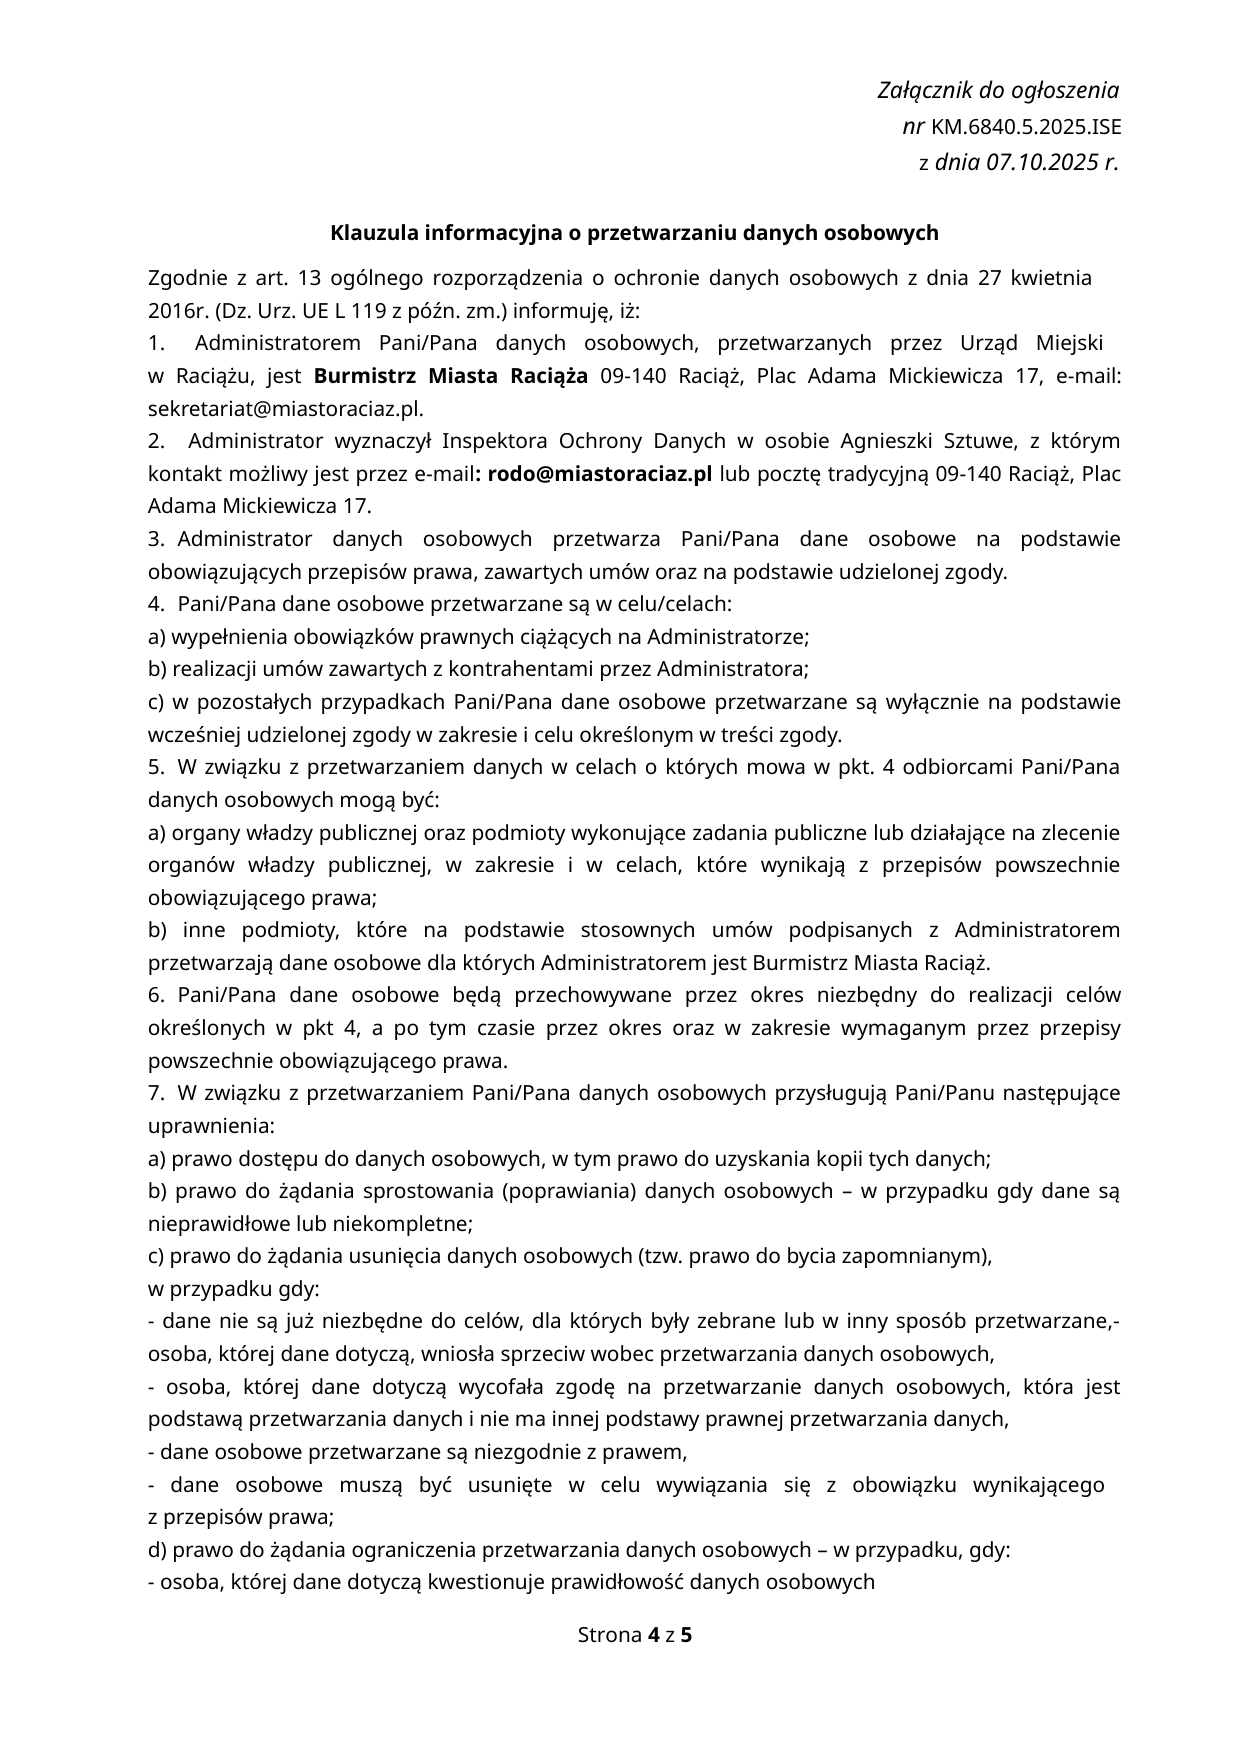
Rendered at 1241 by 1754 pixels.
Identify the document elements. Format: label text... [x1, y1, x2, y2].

list Administrator wyznaczył Inspektora Ochrony Danych w osobie Agnieszki Sztuwe, z którym kontakt możliwy jest przez e-mail: rodo@miastoraciaz.pl lub pocztę tradycyjną 09-140 Raciąż, Plac Adama Mickiewicza 17. [148, 426, 1122, 520]
text b) realizacji umów zawartych z kontrahentami przez Administratora; [148, 654, 1122, 683]
text Zgodnie z art. 13 ogólnego rozporządzenia o ochronie danych osobowych z dnia 27 kwietnia 2016r. (Dz. Urz. UE L 119 z późn. zm.) informuję, iż: [148, 263, 1092, 324]
list Administrator danych osobowych przetwarza Pani/Pana dane osobowe na podstawie obowiązujących przepisów prawa, zawartych umów oraz na podstawie udzielonej zgody. [148, 524, 1122, 585]
text Klauzula informacyjna o przetwarzaniu danych osobowych [148, 218, 1122, 247]
list W związku z przetwarzaniem danych w celach o których mowa w pkt. 4 odbiorcami Pani/Pana danych osobowych mogą być: [148, 752, 1122, 813]
list Pani/Pana dane osobowe przetwarzane są w celu/celach: [148, 589, 1122, 618]
text b) inne podmioty, które na podstawie stosownych umów podpisanych z Administratorem przetwarzają dane osobowe dla których Administratorem jest Burmistrz Miasta Raciąż. [148, 915, 1122, 976]
text - dane osobowe muszą być usunięte w celu wywiązania się z obowiązku wynikającego z przepisów prawa; [148, 1470, 1122, 1531]
text - osoba, której dane dotyczą kwestionuje prawidłowość danych osobowych [148, 1567, 1122, 1596]
list Administratorem Pani/Pana danych osobowych, przetwarzanych przez Urząd Miejski w Raciążu, jest Burmistrz Miasta Raciąża 09-140 Raciąż, Plac Adama Mickiewicza 17, e-mail: sekretariat@miastoraciaz.pl. [148, 328, 1122, 422]
text w przypadku gdy: [148, 1274, 1122, 1302]
text - dane nie są już niezbędne do celów, dla których były zebrane lub w inny sposób przetwarzane,- osoba, której dane dotyczą, wniosła sprzeciw wobec przetwarzania danych osobowych, [148, 1307, 1122, 1368]
text a) organy władzy publicznej oraz podmioty wykonujące zadania publiczne lub działające na zlecenie organów władzy publicznej, w zakresie i w celach, które wynikają z przepisów powszechnie obowiązującego prawa; [148, 818, 1122, 911]
text b) prawo do żądania sprostowania (poprawiania) danych osobowych – w przypadku gdy dane są nieprawidłowe lub niekompletne; [148, 1176, 1122, 1237]
text d) prawo do żądania ograniczenia przetwarzania danych osobowych – w przypadku, gdy: [148, 1535, 1122, 1563]
text c) w pozostałych przypadkach Pani/Pana dane osobowe przetwarzane są wyłącznie na podstawie wcześniej udzielonej zgody w zakresie i celu określonym w treści zgody. [148, 687, 1122, 748]
text - osoba, której dane dotyczą wycofała zgodę na przetwarzanie danych osobowych, która jest podstawą przetwarzania danych i nie ma innej podstawy prawnej przetwarzania danych, [148, 1372, 1122, 1433]
text a) prawo dostępu do danych osobowych, w tym prawo do uzyskania kopii tych danych; [148, 1144, 1122, 1172]
list W związku z przetwarzaniem Pani/Pana danych osobowych przysługują Pani/Panu następujące uprawnienia: [148, 1078, 1122, 1139]
text c) prawo do żądania usunięcia danych osobowych (tzw. prawo do bycia zapomnianym), [148, 1241, 1122, 1270]
list Pani/Pana dane osobowe będą przechowywane przez okres niezbędny do realizacji celów określonych w pkt 4, a po tym czasie przez okres oraz w zakresie wymaganym przez przepisy powszechnie obowiązującego prawa. [148, 981, 1122, 1074]
text - dane osobowe przetwarzane są niezgodnie z prawem, [148, 1437, 1122, 1466]
text a) wypełnienia obowiązków prawnych ciążących na Administratorze; [148, 622, 1122, 650]
